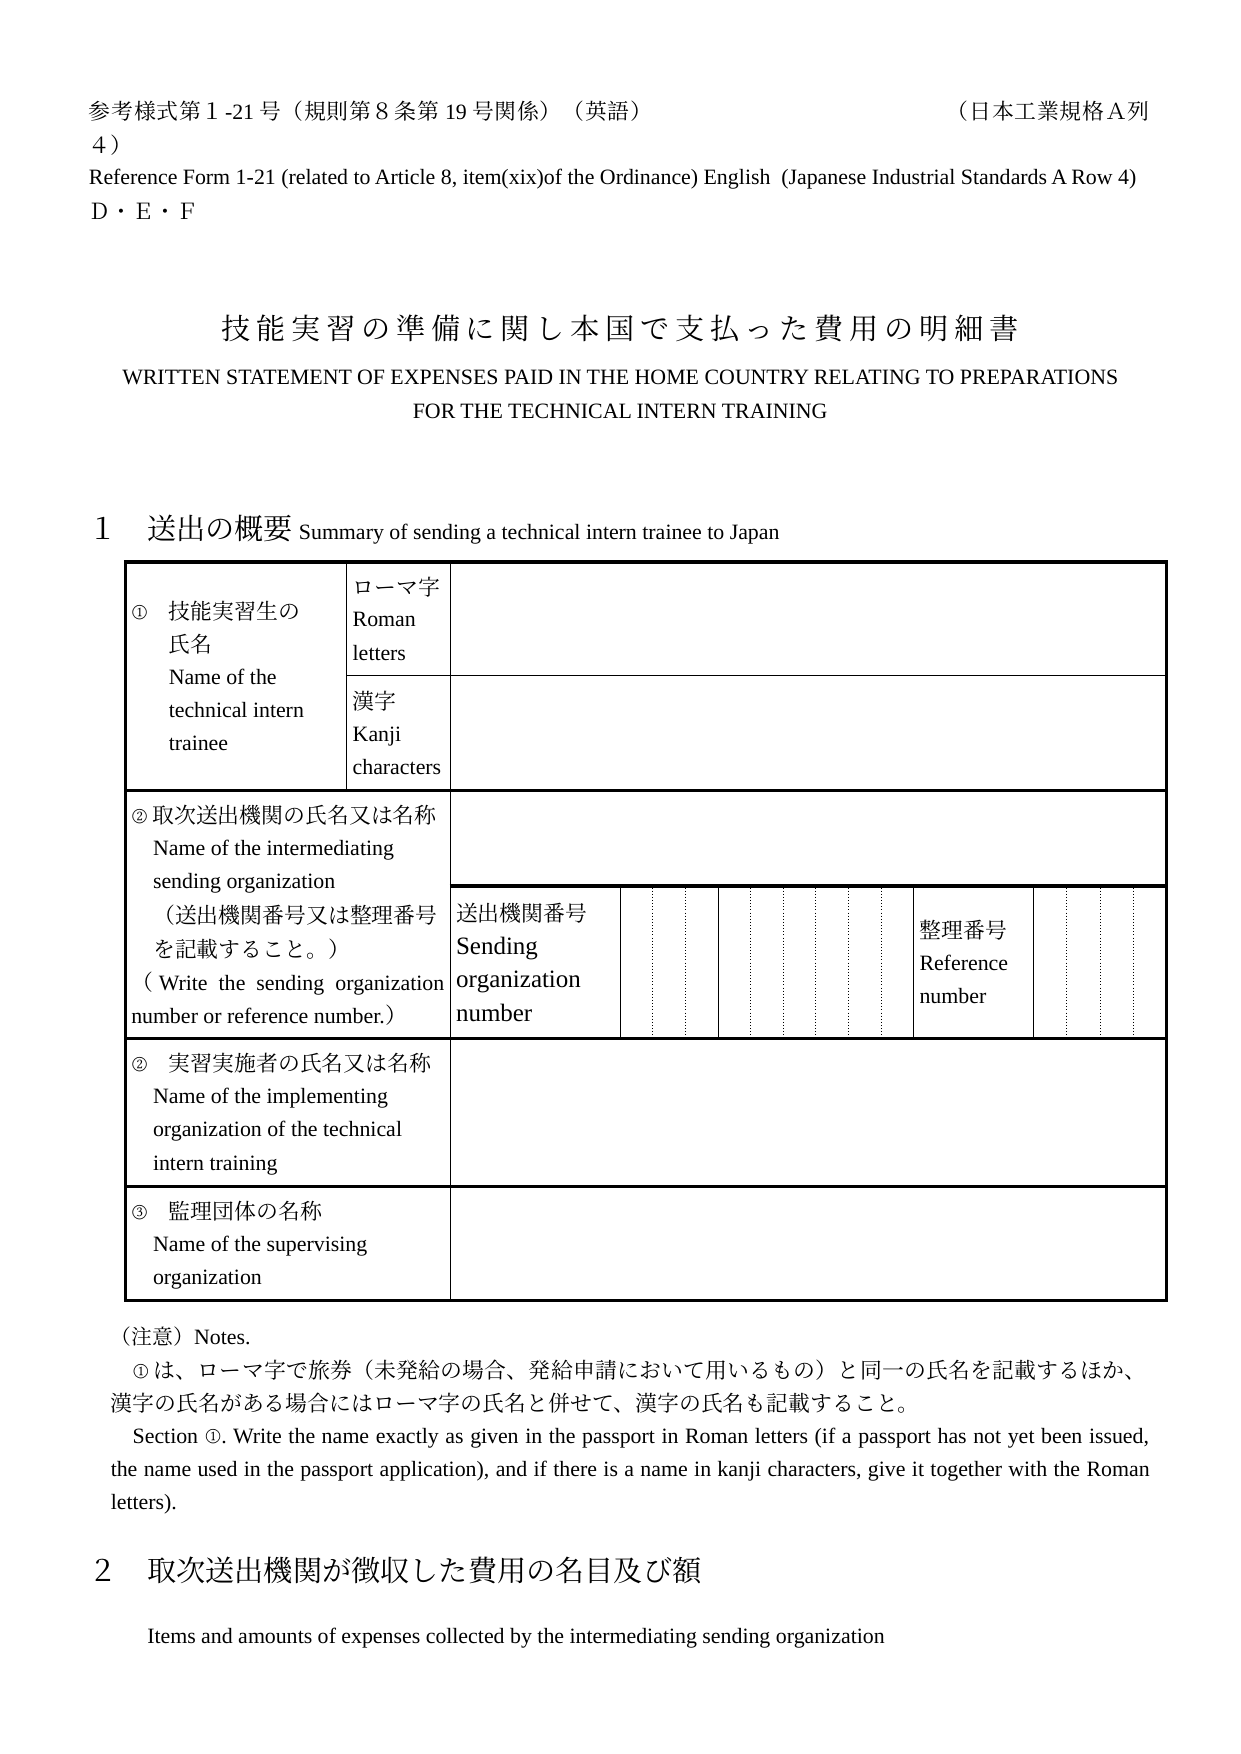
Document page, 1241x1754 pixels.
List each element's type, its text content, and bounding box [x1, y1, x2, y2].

table_cell [1100, 888, 1133, 1037]
table_cell [751, 888, 783, 1037]
table_header ローマ字 Roman letters [347, 564, 450, 675]
table_cell [451, 1040, 1165, 1184]
text FOR THE TECHNICAL INTERN TRAINING [89, 394, 1152, 427]
table_cell [816, 888, 848, 1037]
text Section ①. Write the name exactly as given in the passport in Roman letters (if a passport has not yet been issued, the name used in the passport application), and if there is a name in kanji characters, give it together with the Roman letters). [111, 1419, 1152, 1519]
text １ 送出の概要Summary of sending a technical intern trainee to Japan [89, 494, 1152, 560]
text Ｄ・Ｅ・Ｆ [89, 194, 1152, 227]
text WRITTEN STATEMENT OF EXPENSES PAID IN THE HOME COUNTRY RELATING TO PREPARATIONS [89, 360, 1152, 394]
table_cell [1067, 888, 1100, 1037]
text Items and amounts of expenses collected by the intermediating sending organization [89, 1619, 1152, 1652]
text （注意）Notes. [111, 1319, 1152, 1352]
table_cell [1034, 888, 1067, 1037]
table_cell [783, 888, 816, 1037]
table_cell ②取次送出機関の氏名又は名称 Name of the intermediating sending organization （送出機関番号又は整理番号を記載すること。） （Write the sending organization number or reference number.） [127, 792, 450, 1037]
table_header [451, 564, 1165, 675]
text 参考様式第１-21号（規則第８条第19号関係）（英語） （日本工業規格Ａ列４） [89, 94, 1152, 160]
table_cell [848, 888, 881, 1037]
table_cell 整理番号 Reference number [914, 888, 1033, 1037]
text ①は、ローマ字で旅券（未発給の場合、発給申請において用いるもの）と同一の氏名を記載するほか、漢字の氏名がある場合にはローマ字の氏名と併せて、漢字の氏名も記載すること。 [111, 1352, 1152, 1419]
table_cell [451, 676, 1165, 789]
table_cell [621, 888, 653, 1037]
table_header 技能実習生の 氏名 Name of the technical intern trainee [127, 564, 346, 789]
table_cell 監理団体の名称 Name of the supervising organization [127, 1188, 450, 1299]
table_cell [451, 1188, 1165, 1299]
text ２ 取次送出機関が徴収した費用の名目及び額 [89, 1535, 1152, 1602]
text Reference Form 1-21 (related to Article 8, item(xix)of the Ordinance) English (Japanese Industrial Standards A Row 4) [89, 160, 1152, 194]
table_cell [685, 888, 718, 1037]
table_cell [451, 792, 1165, 884]
table_cell [1133, 888, 1165, 1037]
table_cell 実習実施者の氏名又は名称 Name of the implementing organization of the technical intern training [127, 1040, 450, 1184]
table_cell [719, 888, 751, 1037]
text 技能実習の準備に関し本国で支払った費用の明細書 [89, 294, 1152, 360]
table_cell [653, 888, 685, 1037]
table_cell 送出機関番号 Sending organization number [451, 888, 620, 1037]
table_cell 漢字 Kanji characters [347, 676, 450, 789]
table_cell [881, 888, 913, 1037]
